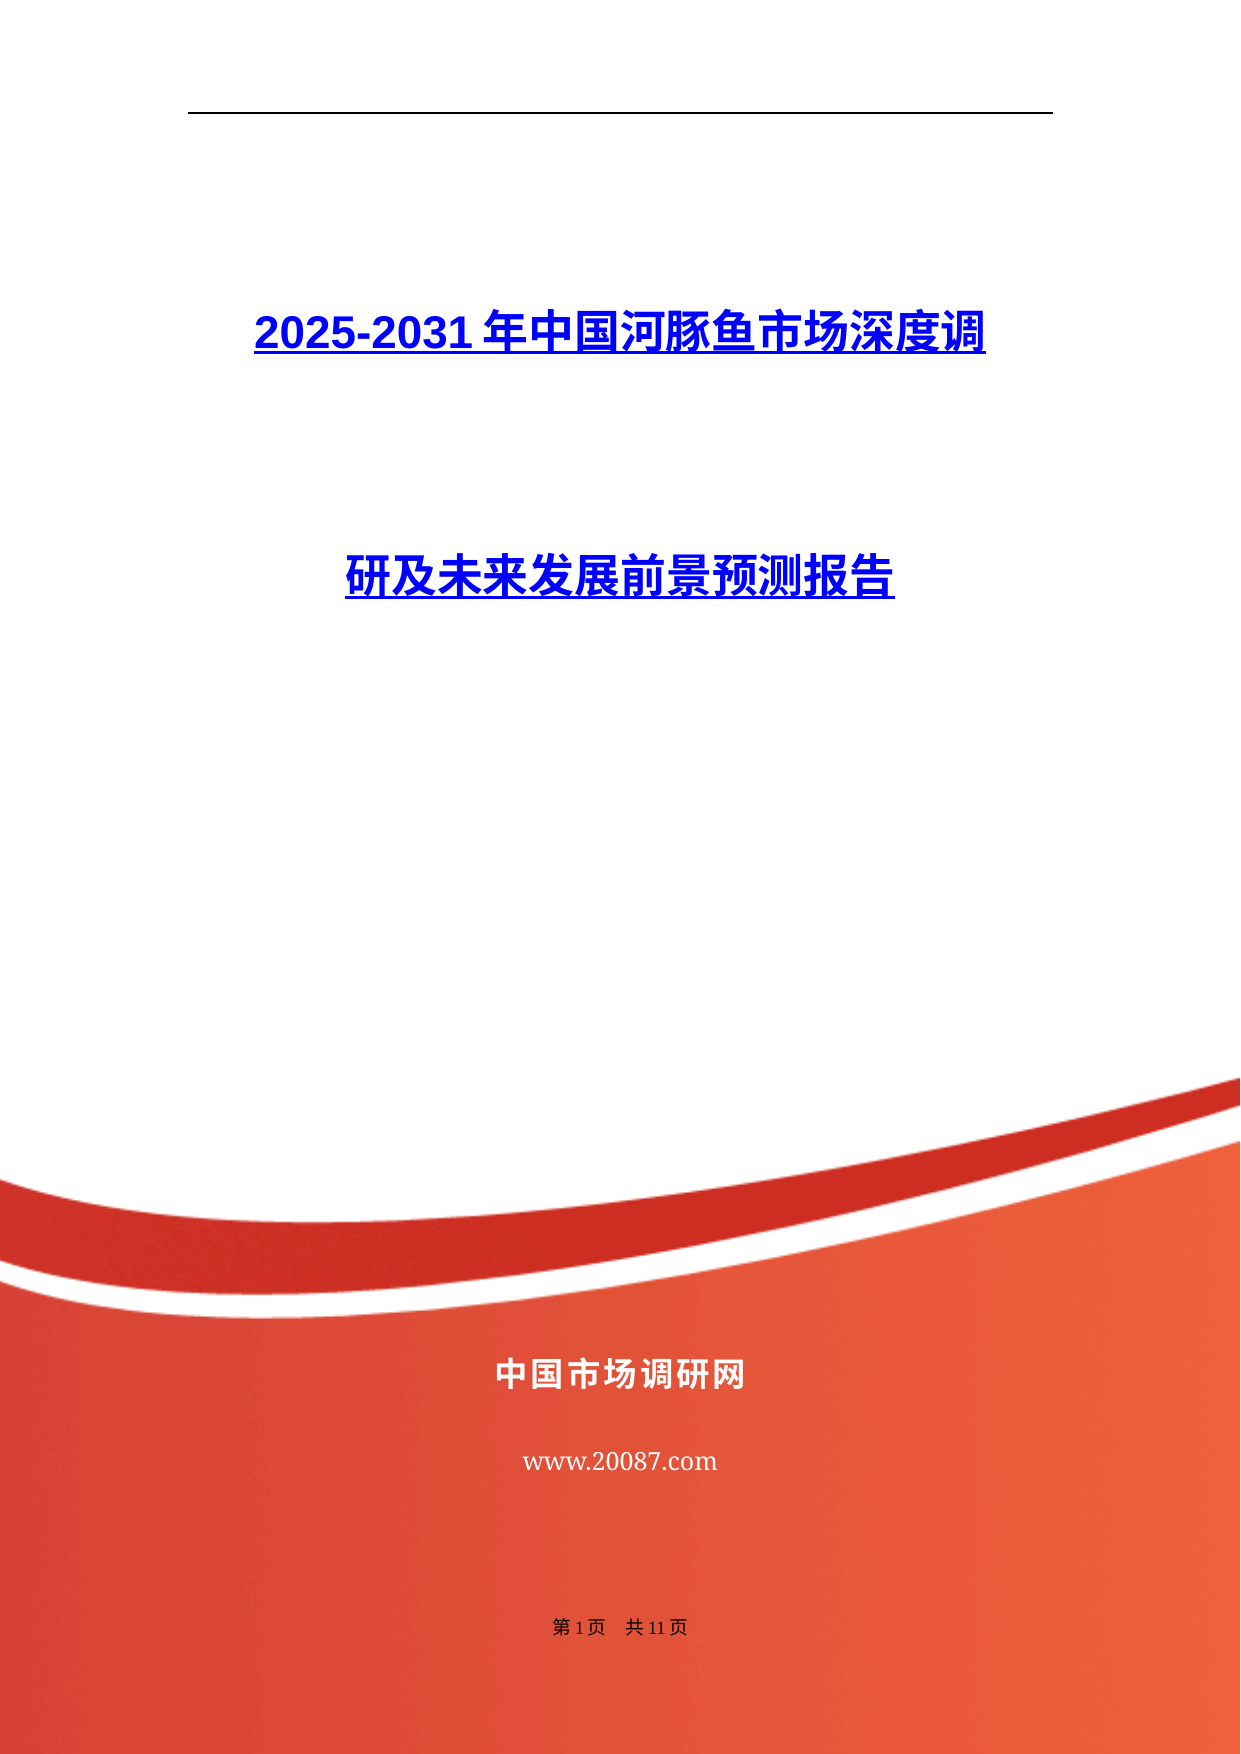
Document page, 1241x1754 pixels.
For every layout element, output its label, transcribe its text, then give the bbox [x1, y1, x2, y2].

subtitle 中国市场调研网 [187, 1339, 1053, 1404]
text www.20087.com [187, 1428, 1053, 1493]
table_header 2025-2031年中国河豚鱼市场深度调研及未来发展前景预测报告 [188, 207, 1053, 773]
picture [0, 1006, 1241, 1754]
